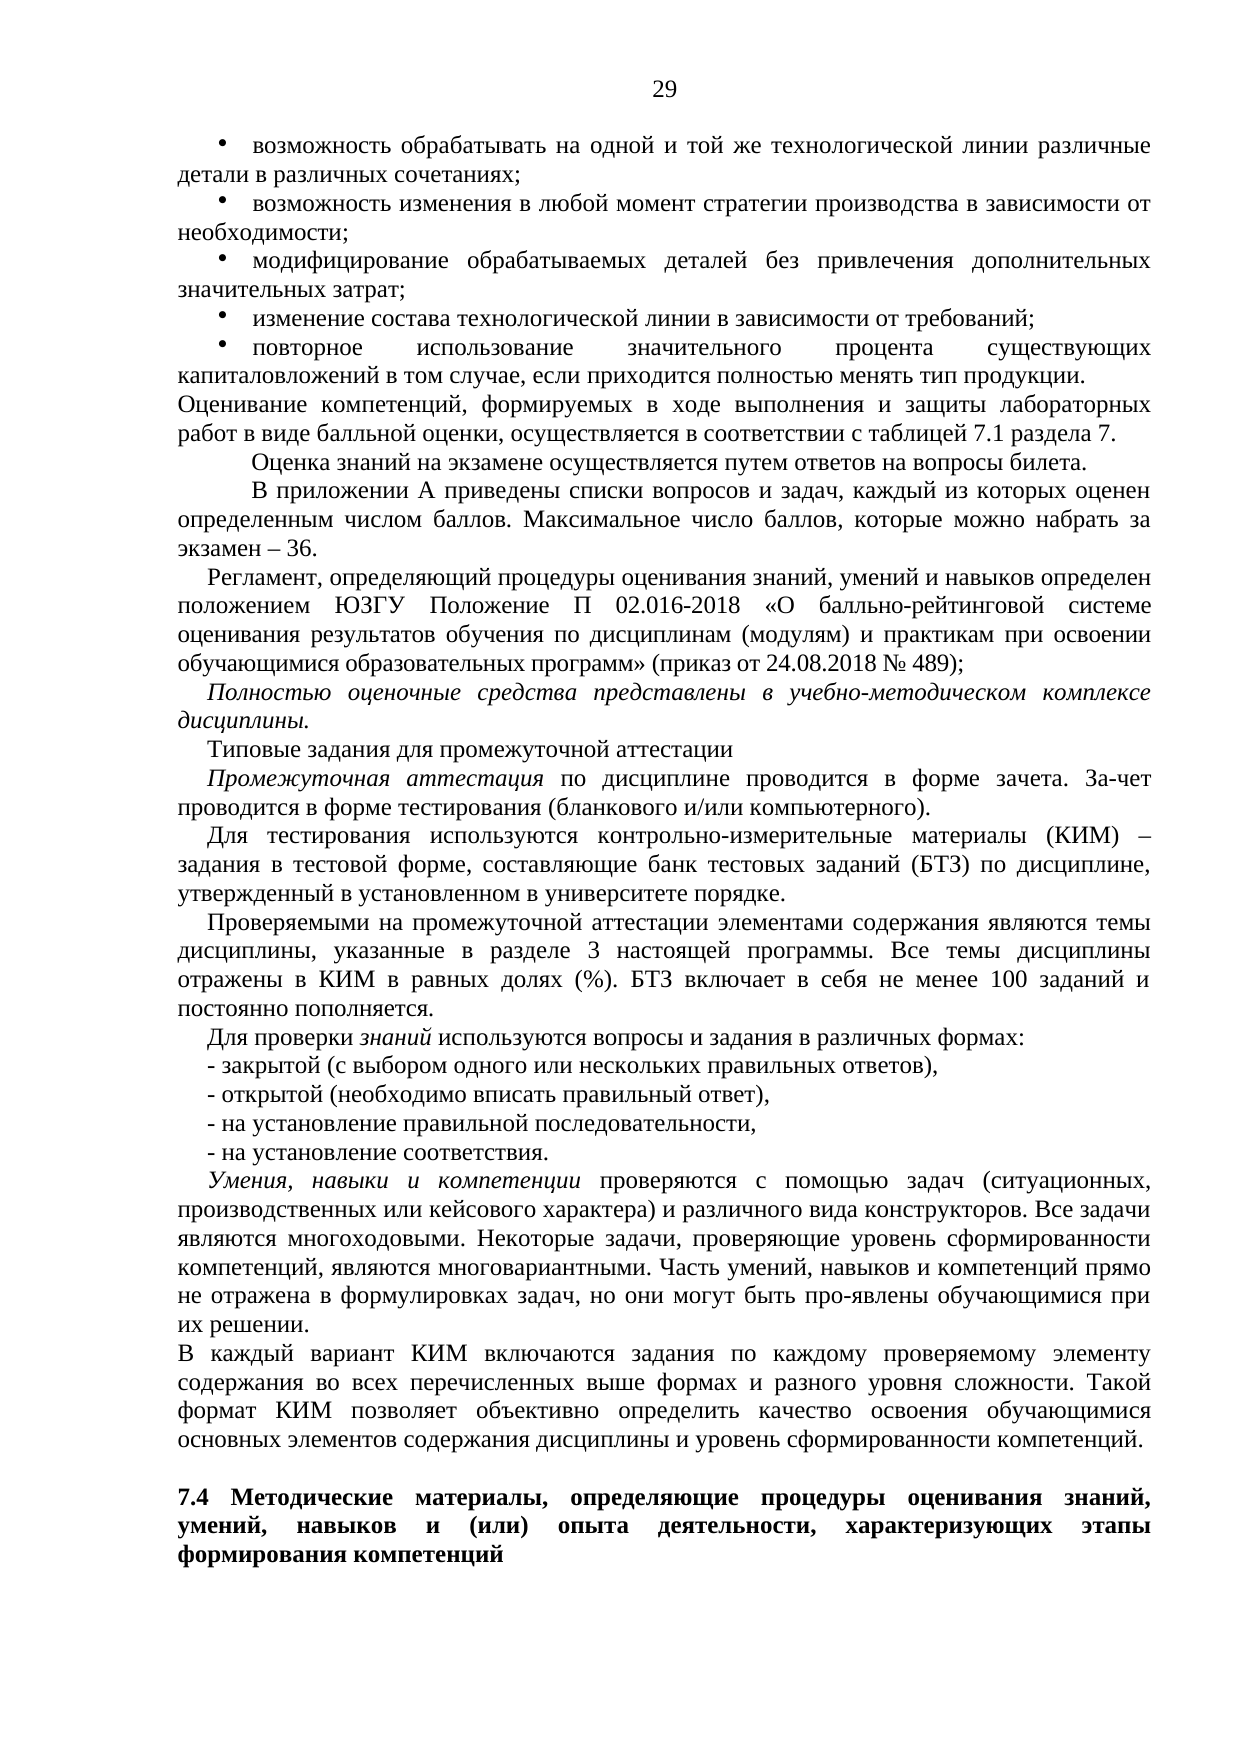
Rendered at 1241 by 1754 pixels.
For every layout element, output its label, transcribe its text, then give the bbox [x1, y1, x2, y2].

text В приложении А приведены списки вопросов и задач, каждый из которых оценен определенным числом баллов. Максимальное число баллов, которые можно набрать за экзамен – 36. [177, 476, 1152, 562]
text Умения, навыки и компетенции проверяются с помощью задач (ситуационных, производственных или кейсового характера) и различного вида конструкторов. Все задачи являются многоходовыми. Некоторые задачи, проверяющие уровень сформированности компетенций, являются многовариантными. Часть умений, навыков и компетенций прямо не отражена в формулировках задач, но они могут быть про-явлены обучающимися при их решении. [177, 1166, 1152, 1338]
text Промежуточная аттестация по дисциплине проводится в форме зачета. За-чет проводится в форме тестирования (бланкового и/или компьютерного). [177, 763, 1152, 821]
text Для тестирования используются контрольно-измерительные материалы (КИМ) – задания в тестовой форме, составляющие банк тестовых заданий (БТЗ) по дисциплине, утвержденный в установленном в университете порядке. [177, 821, 1152, 907]
text - открытой (необходимо вписать правильный ответ), [177, 1079, 1152, 1108]
list модифицирование обрабатываемых деталей без привлечения дополнительных значительных затрат; [177, 246, 1152, 303]
text Для проверки знаний используются вопросы и задания в различных формах: [177, 1022, 1152, 1051]
list изменение состава технологической линии в зависимости от требований; [177, 303, 1152, 332]
text Оценивание компетенций, формируемых в ходе выполнения и защиты лабораторных работ в виде балльной оценки, осуществляется в соответствии с таблицей 7.1 раздела 7. [177, 389, 1152, 447]
text - на установление правильной последовательности, [177, 1108, 1152, 1137]
text Оценка знаний на экзамене осуществляется путем ответов на вопросы билета. [177, 447, 1152, 476]
text - на установление соответствия. [177, 1137, 1152, 1166]
text 7.4 Методические материалы, определяющие процедуры оценивания знаний, умений, навыков и (или) опыта деятельности, характеризующих этапы формирования компетенций [177, 1482, 1152, 1568]
text Типовые задания для промежуточной аттестации [177, 734, 1152, 763]
list повторное использование значительного процента существующих капиталовложений в том случае, если приходится полностью менять тип продукции. [177, 332, 1152, 389]
text Полностью оценочные средства представлены в учебно-методическом комплексе дисциплины. [177, 677, 1152, 734]
list возможность изменения в любой момент стратегии производства в зависимости от необходимости; [177, 188, 1152, 246]
text Проверяемыми на промежуточной аттестации элементами содержания являются темы дисциплины, указанные в разделе 3 настоящей программы. Все темы дисциплины отражены в КИМ в равных долях (%). БТЗ включает в себя не менее 100 заданий и постоянно пополняется. [177, 907, 1152, 1022]
list возможность обрабатывать на одной и той же технологической линии различные детали в различных сочетаниях; [177, 131, 1152, 188]
text - закрытой (с выбором одного или нескольких правильных ответов), [177, 1051, 1152, 1079]
text В каждый вариант КИМ включаются задания по каждому проверяемому элементу содержания во всех перечисленных выше формах и разного уровня сложности. Такой формат КИМ позволяет объективно определить качество освоения обучающимися основных элементов содержания дисциплины и уровень сформированности компетенций. [177, 1338, 1152, 1453]
text Регламент, определяющий процедуры оценивания знаний, умений и навыков определен положением ЮЗГУ Положение П 02.016-2018 «О балльно-рейтинговой системе оценивания результатов обучения по дисциплинам (модулям) и практикам при освоении обучающимися образовательных программ» (приказ от 24.08.2018 № 489); [177, 562, 1152, 677]
